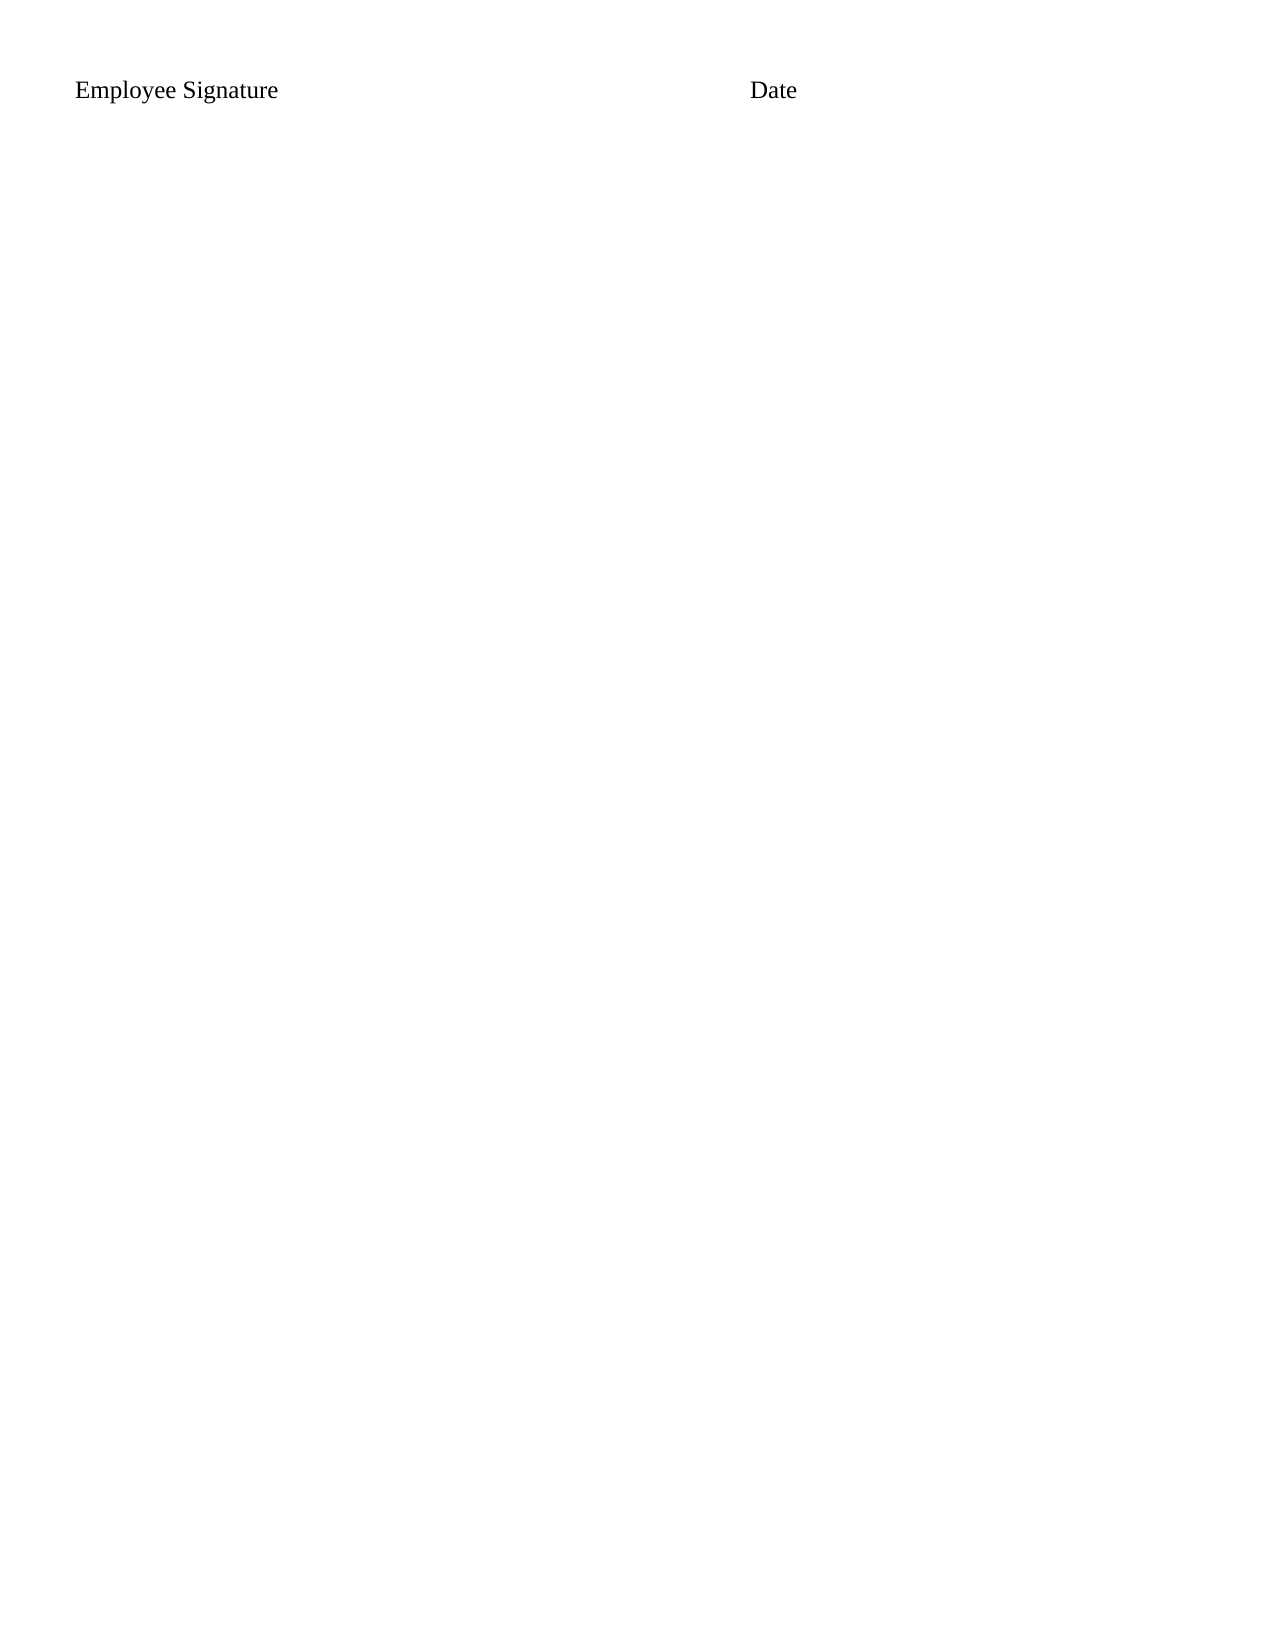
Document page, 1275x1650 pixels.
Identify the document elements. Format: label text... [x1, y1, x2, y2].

text Employee Signature Date [75, 75, 1200, 104]
